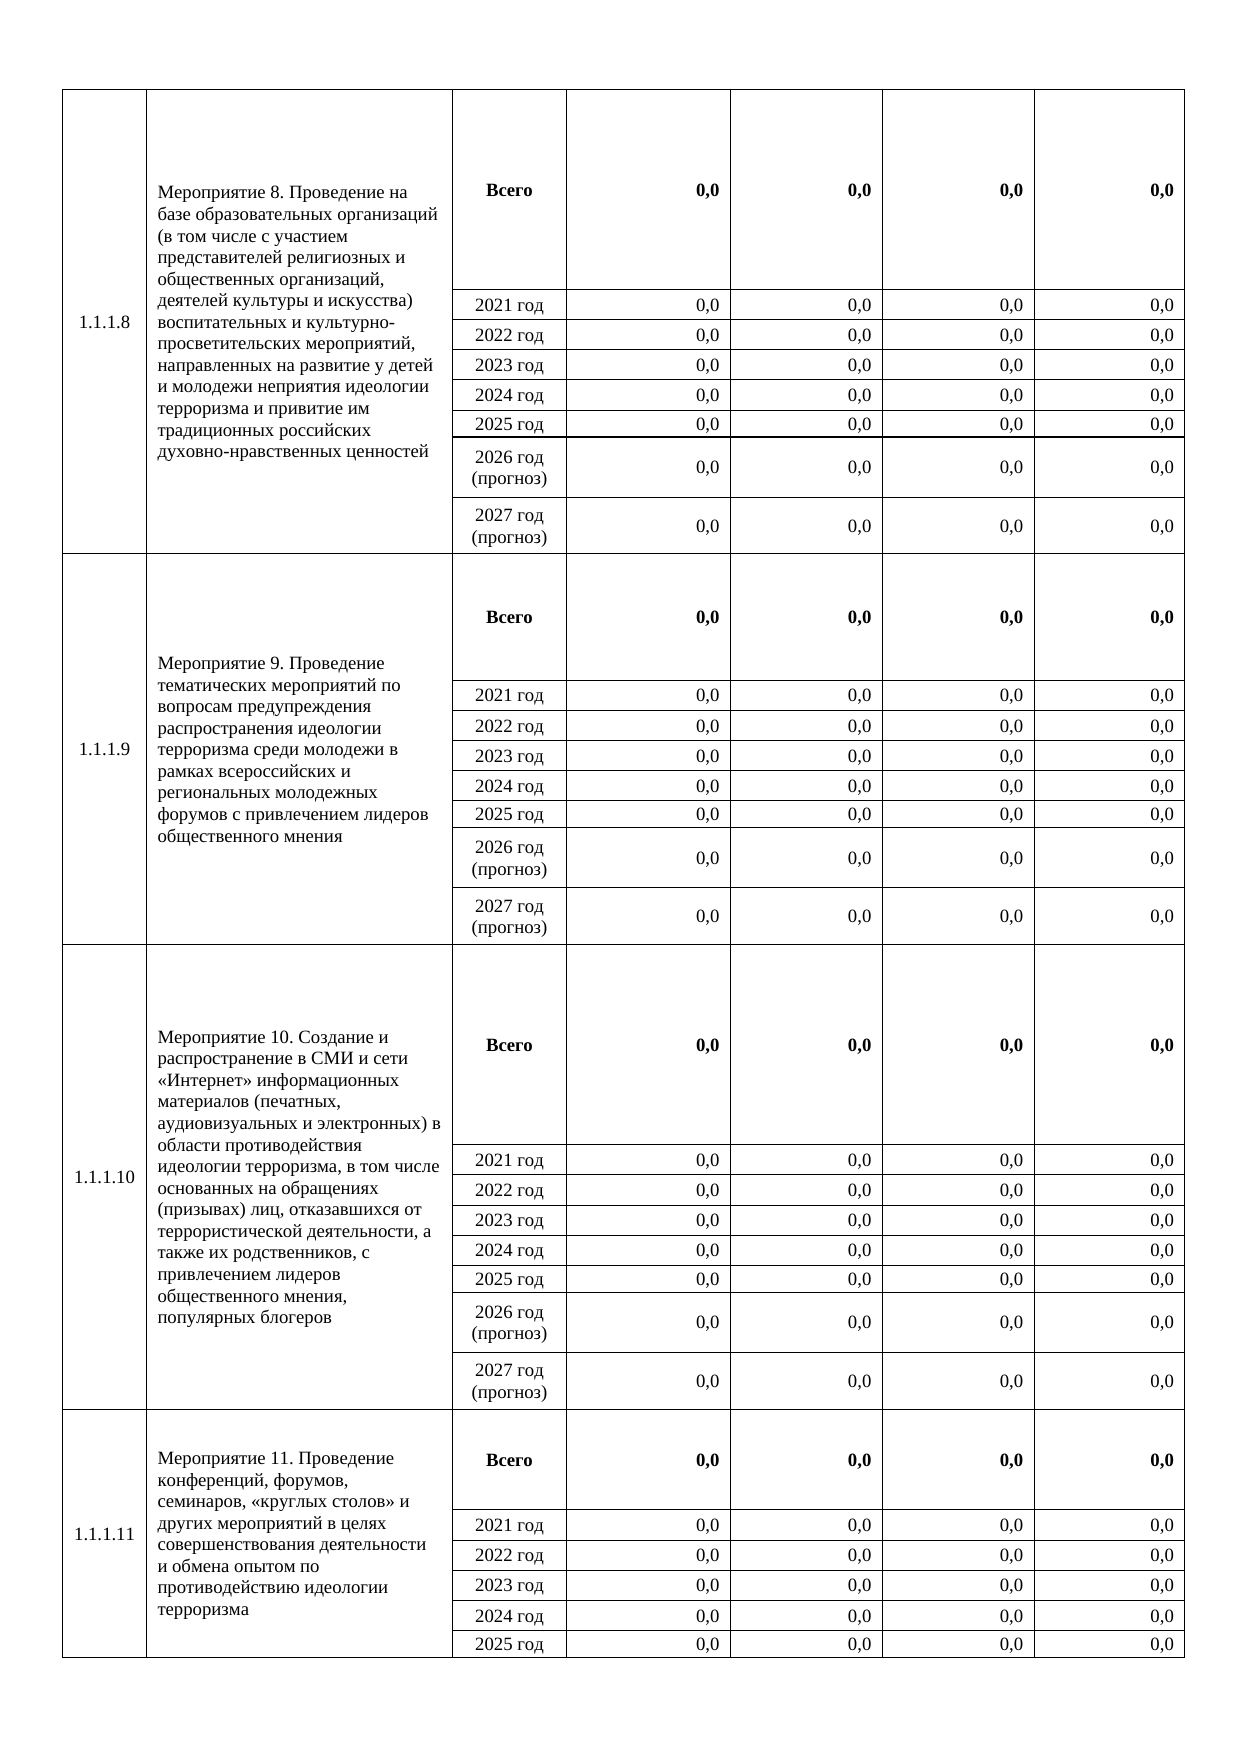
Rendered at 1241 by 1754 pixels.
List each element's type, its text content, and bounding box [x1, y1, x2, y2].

table_cell 0,0 [883, 771, 1034, 800]
table_cell Всего [453, 90, 566, 289]
table_cell 0,0 [1035, 741, 1184, 770]
table_cell 0,0 [567, 741, 730, 770]
table_cell Мероприятие 8. Проведение на базе образовательных организаций (в том числе с участием представителей религиозных и общественных организаций, деятелей культуры и искусства) воспитательных и культурно-просветительских мероприятий, направленных на развитие у детей и молодежи неприятия идеологии терроризма и привитие им традиционных российских духовно-нравственных ценностей [147, 90, 452, 553]
table_cell 0,0 [1035, 554, 1184, 679]
table_cell 2023 год [453, 1206, 566, 1234]
table_cell 0,0 [883, 290, 1034, 319]
table_cell 0,0 [883, 320, 1034, 349]
table_cell 0,0 [1035, 1206, 1184, 1234]
table_cell 0,0 [731, 1631, 882, 1657]
table_cell 0,0 [883, 438, 1034, 497]
table_cell 0,0 [731, 380, 882, 409]
table_cell 0,0 [731, 801, 882, 827]
table_cell 0,0 [731, 90, 882, 289]
table_cell 0,0 [731, 1293, 882, 1352]
table_cell 0,0 [731, 1175, 882, 1204]
table_cell 0,0 [731, 1410, 882, 1509]
table_cell 0,0 [731, 290, 882, 319]
table_cell 2022 год [453, 1175, 566, 1204]
table_cell 2025 год [453, 801, 566, 827]
table_cell 0,0 [883, 1353, 1034, 1408]
table_cell 0,0 [567, 1206, 730, 1234]
table_cell 2024 год [453, 1601, 566, 1630]
table_cell 2021 год [453, 1510, 566, 1539]
table_cell 0,0 [883, 1236, 1034, 1265]
table_cell 2026 год (прогноз) [453, 1293, 566, 1352]
table_cell 0,0 [731, 681, 882, 710]
table_cell 0,0 [731, 1541, 882, 1569]
table_cell 0,0 [883, 801, 1034, 827]
table_cell 0,0 [731, 1601, 882, 1630]
table_cell 0,0 [883, 1631, 1034, 1657]
table_cell 0,0 [567, 1601, 730, 1630]
table_cell 2025 год [453, 411, 566, 436]
table_cell 0,0 [731, 741, 882, 770]
table_cell 0,0 [883, 1601, 1034, 1630]
table_cell 0,0 [731, 1206, 882, 1234]
table_cell 0,0 [1035, 1266, 1184, 1292]
table_cell Мероприятие 10. Создание и распространение в СМИ и сети «Интернет» информационных материалов (печатных, аудиовизуальных и электронных) в области противодействия идеологии терроризма, в том числе основанных на обращениях (призывах) лиц, отказавшихся от террористической деятельности, а также их родственников, с привлечением лидеров общественного мнения, популярных блогеров [147, 945, 452, 1408]
table_cell 0,0 [1035, 411, 1184, 436]
table_cell 2026 год (прогноз) [453, 828, 566, 887]
table_cell 0,0 [567, 554, 730, 679]
table_cell 2024 год [453, 771, 566, 800]
table_cell 0,0 [731, 771, 882, 800]
table_cell 2022 год [453, 1541, 566, 1569]
table_cell 0,0 [1035, 1510, 1184, 1539]
table_cell 0,0 [567, 1410, 730, 1509]
table_cell 0,0 [883, 1541, 1034, 1569]
table_cell 0,0 [1035, 711, 1184, 740]
table_cell 0,0 [731, 320, 882, 349]
table_cell 0,0 [731, 945, 882, 1144]
table_cell Мероприятие 9. Проведение тематических мероприятий по вопросам предупреждения распространения идеологии терроризма среди молодежи в рамках всероссийских и региональных молодежных форумов с привлечением лидеров общественного мнения [147, 554, 452, 944]
table_cell 0,0 [883, 681, 1034, 710]
table_cell 2022 год [453, 711, 566, 740]
table_cell 0,0 [731, 1266, 882, 1292]
table_cell 2023 год [453, 741, 566, 770]
table_cell 0,0 [883, 411, 1034, 436]
table_cell 0,0 [883, 711, 1034, 740]
table_cell 0,0 [1035, 350, 1184, 379]
table_cell 2026 год (прогноз) [453, 438, 566, 497]
table_cell 0,0 [731, 350, 882, 379]
table_cell 0,0 [1035, 681, 1184, 710]
table_cell 0,0 [1035, 90, 1184, 289]
table_cell 1.1.1.10 [63, 945, 146, 1408]
table_cell 0,0 [1035, 888, 1184, 944]
table_cell 0,0 [883, 1510, 1034, 1539]
table_cell 0,0 [883, 350, 1034, 379]
table_cell 0,0 [1035, 320, 1184, 349]
table_cell 0,0 [567, 771, 730, 800]
table_cell 0,0 [731, 711, 882, 740]
table_cell 2027 год (прогноз) [453, 1353, 566, 1408]
table_cell 1.1.1.9 [63, 554, 146, 944]
table_cell 0,0 [1035, 828, 1184, 887]
table_cell 0,0 [1035, 1541, 1184, 1569]
table_cell 0,0 [883, 1571, 1034, 1600]
table_cell Всего [453, 554, 566, 679]
table_cell 0,0 [567, 1266, 730, 1292]
table_cell 0,0 [567, 350, 730, 379]
table_cell 0,0 [1035, 1410, 1184, 1509]
table_cell 0,0 [883, 1266, 1034, 1292]
table_cell 0,0 [883, 1145, 1034, 1174]
table_cell 0,0 [567, 1510, 730, 1539]
table_cell 0,0 [1035, 438, 1184, 497]
table_cell 0,0 [567, 1541, 730, 1569]
table_cell 0,0 [1035, 1236, 1184, 1265]
table_cell 0,0 [567, 681, 730, 710]
table_cell 0,0 [1035, 1353, 1184, 1408]
table_cell 0,0 [1035, 1293, 1184, 1352]
table_cell 0,0 [567, 380, 730, 409]
table_cell 0,0 [1035, 801, 1184, 827]
table_cell 1.1.1.8 [63, 90, 146, 553]
table_cell 0,0 [883, 1293, 1034, 1352]
table_cell 0,0 [1035, 945, 1184, 1144]
table_cell 2021 год [453, 1145, 566, 1174]
table_cell 0,0 [567, 801, 730, 827]
table_cell 2027 год (прогноз) [453, 888, 566, 944]
table_cell 0,0 [883, 888, 1034, 944]
table_cell 0,0 [883, 554, 1034, 679]
table_cell 0,0 [883, 828, 1034, 887]
table_cell 2022 год [453, 320, 566, 349]
table_cell 0,0 [1035, 380, 1184, 409]
table_cell 0,0 [731, 498, 882, 553]
table_cell 0,0 [1035, 771, 1184, 800]
table_cell 2025 год [453, 1266, 566, 1292]
table_cell 2021 год [453, 290, 566, 319]
table_cell 2021 год [453, 681, 566, 710]
table_cell 0,0 [567, 711, 730, 740]
table_cell 0,0 [567, 411, 730, 436]
table_cell 0,0 [567, 1236, 730, 1265]
table_cell 2024 год [453, 380, 566, 409]
table_cell 0,0 [883, 1206, 1034, 1234]
table_cell 0,0 [567, 1145, 730, 1174]
table_cell 0,0 [1035, 1571, 1184, 1600]
table_cell 0,0 [731, 554, 882, 679]
table_cell 0,0 [567, 438, 730, 497]
table_cell 0,0 [567, 1353, 730, 1408]
table_cell Всего [453, 945, 566, 1144]
table_cell 0,0 [883, 380, 1034, 409]
table_cell 2023 год [453, 350, 566, 379]
table_cell 2025 год [453, 1631, 566, 1657]
table_cell 0,0 [731, 1510, 882, 1539]
table_cell 0,0 [567, 945, 730, 1144]
table_cell 0,0 [567, 1631, 730, 1657]
table_cell 0,0 [567, 888, 730, 944]
table_cell 0,0 [731, 888, 882, 944]
table_cell 0,0 [1035, 290, 1184, 319]
table_cell 0,0 [567, 90, 730, 289]
table_cell 0,0 [567, 320, 730, 349]
table_cell 0,0 [567, 498, 730, 553]
table_cell 0,0 [567, 828, 730, 887]
table_cell 0,0 [1035, 1631, 1184, 1657]
table_cell 1.1.1.11 [63, 1410, 146, 1657]
table_cell 0,0 [883, 741, 1034, 770]
table_cell 0,0 [567, 1175, 730, 1204]
table_cell 0,0 [567, 1571, 730, 1600]
table_cell 2024 год [453, 1236, 566, 1265]
table_cell 0,0 [883, 945, 1034, 1144]
table_cell 0,0 [883, 1410, 1034, 1509]
table_cell 0,0 [567, 1293, 730, 1352]
table_cell 0,0 [731, 438, 882, 497]
table_cell 0,0 [883, 1175, 1034, 1204]
table_cell 0,0 [731, 1353, 882, 1408]
table_cell 0,0 [1035, 1175, 1184, 1204]
table_cell 2027 год (прогноз) [453, 498, 566, 553]
table_cell 0,0 [567, 290, 730, 319]
table_cell 0,0 [883, 90, 1034, 289]
table_cell 0,0 [731, 828, 882, 887]
table_cell 2023 год [453, 1571, 566, 1600]
table_cell 0,0 [1035, 498, 1184, 553]
table_cell Мероприятие 11. Проведение конференций, форумов, семинаров, «круглых столов» и других мероприятий в целях совершенствования деятельности и обмена опытом по противодействию идеологии терроризма [147, 1410, 452, 1657]
table_cell 0,0 [1035, 1145, 1184, 1174]
table_cell 0,0 [1035, 1601, 1184, 1630]
table_cell 0,0 [731, 411, 882, 436]
table_cell 0,0 [731, 1236, 882, 1265]
table_cell 0,0 [883, 498, 1034, 553]
table_cell Всего [453, 1410, 566, 1509]
table_cell 0,0 [731, 1571, 882, 1600]
table_cell 0,0 [731, 1145, 882, 1174]
